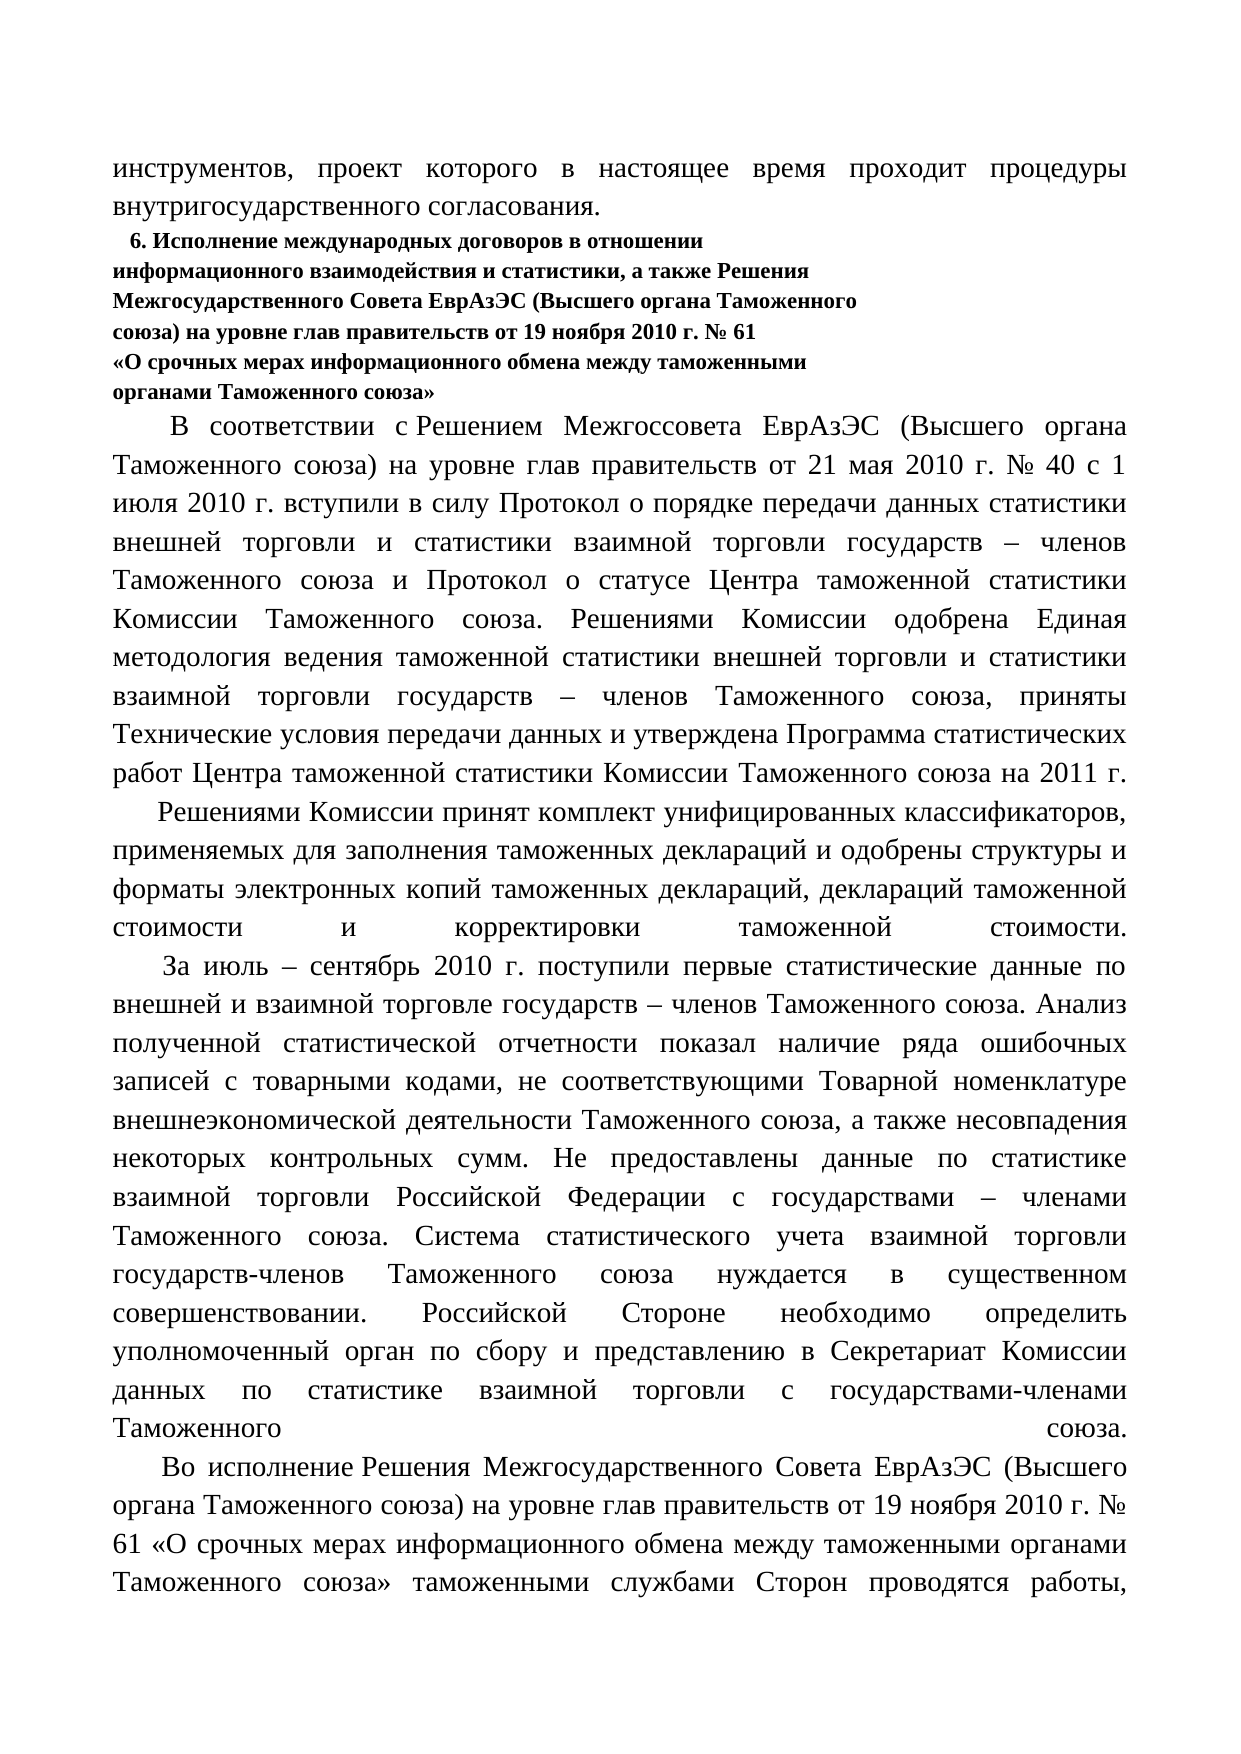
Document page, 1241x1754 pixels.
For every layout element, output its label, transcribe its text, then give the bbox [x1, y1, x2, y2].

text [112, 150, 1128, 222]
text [112, 408, 1128, 1598]
text 6. Исполнение международных договоров в отношении информационного взаимодействия и статистики, а также Решения Межгосударственного Совета ЕврАзЭС (Высшего органа Таможенного союза) на уровне глав правительств от 19 ноября 2010 г. № 61 «О срочных мерах информационного обмена между таможенными органами Таможенного союза» [112, 227, 1128, 404]
